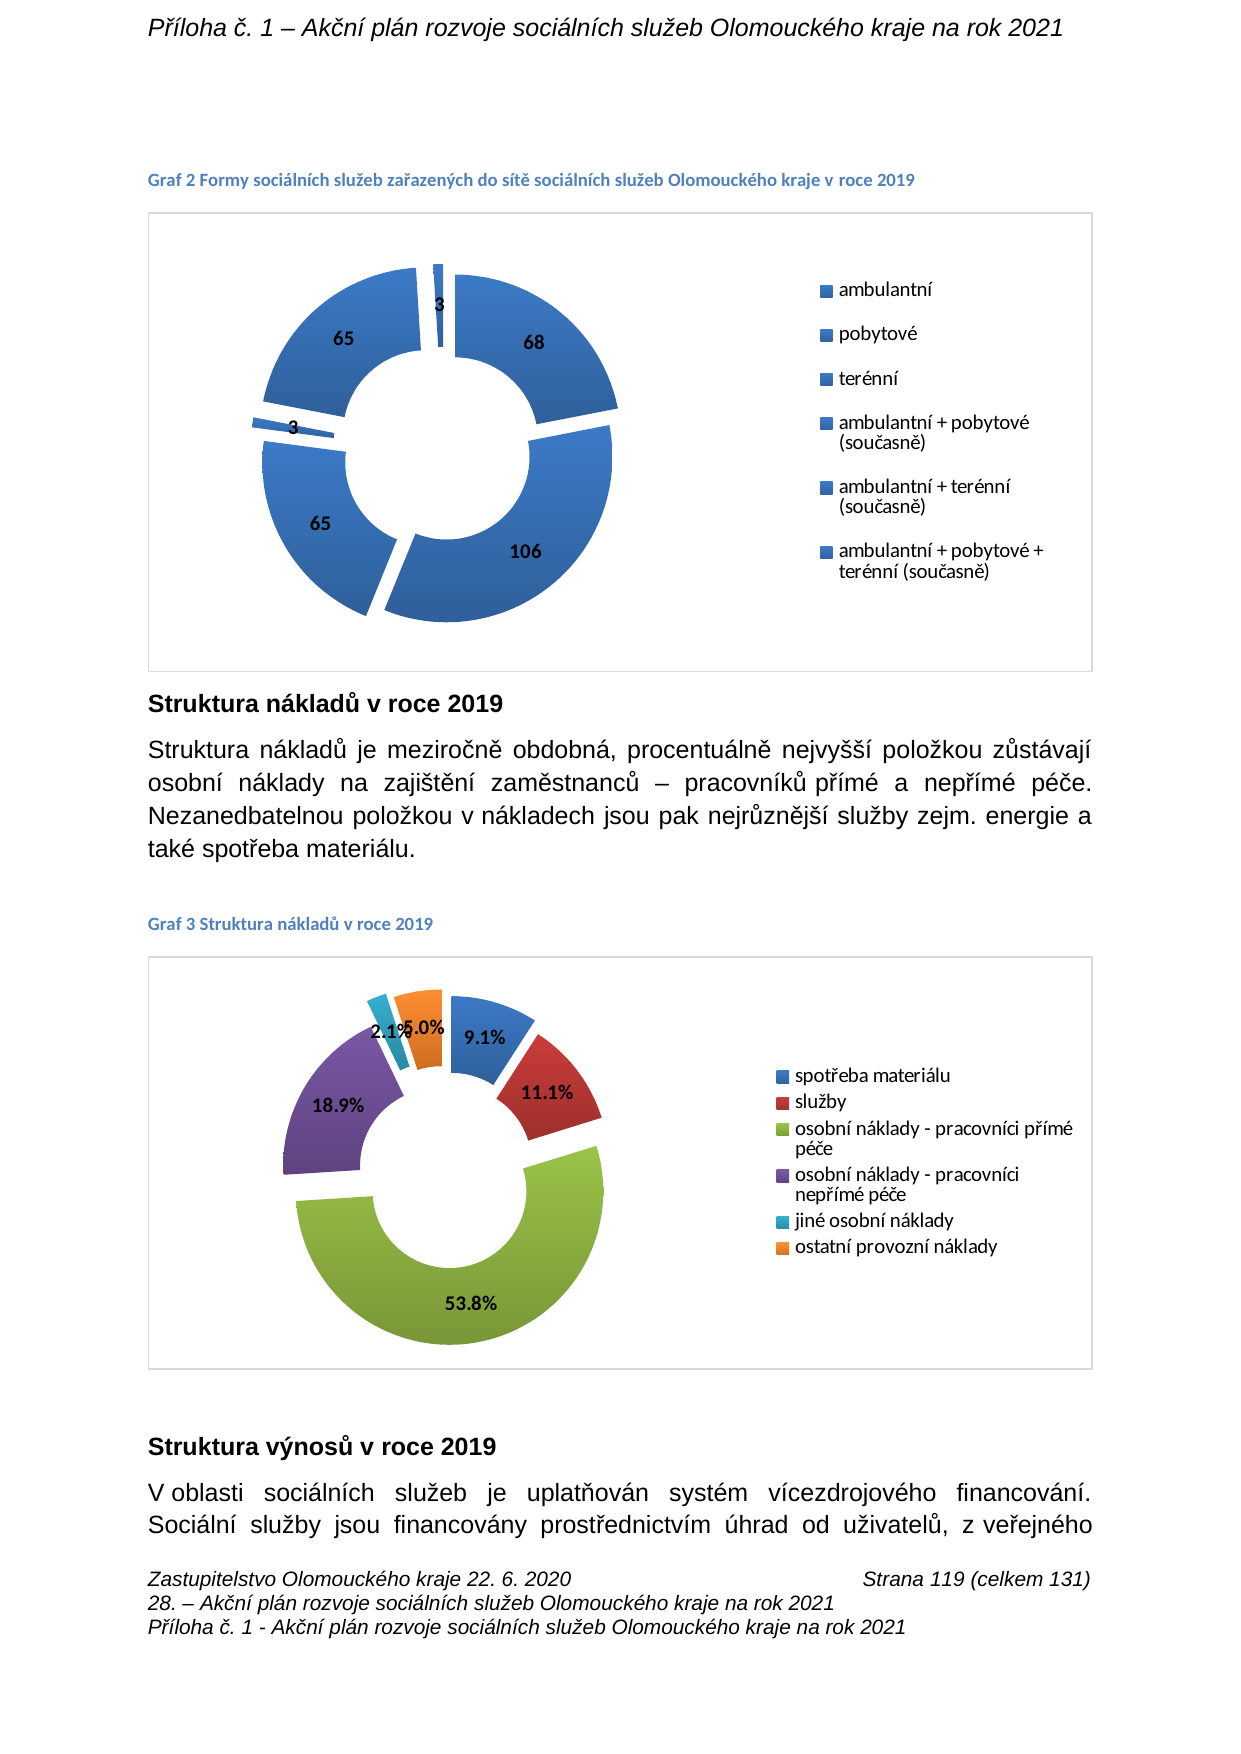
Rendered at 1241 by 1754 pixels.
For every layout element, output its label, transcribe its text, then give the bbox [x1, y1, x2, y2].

text Struktura nákladů v roce 2019 [148, 689, 1093, 718]
text Graf 3 Struktura nákladů v roce 2019 [148, 912, 1093, 935]
text Struktura nákladů je meziročně obdobná, procentuálně nejvyšší položkou zůstávají osobní náklady na zajištění zaměstnanců – pracovníků přímé a nepřímé péče. Nezanedbatelnou položkou v nákladech jsou pak nejrůznější služby zejm. energie a také spotřeba materiálu. [148, 734, 1093, 862]
text Struktura výnosů v roce 2019 [148, 1432, 1093, 1461]
text Graf 2 Formy sociálních služeb zařazených do sítě sociálních služeb Olomouckého kraje v roce 2019 [148, 168, 1093, 191]
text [148, 1477, 1093, 1539]
